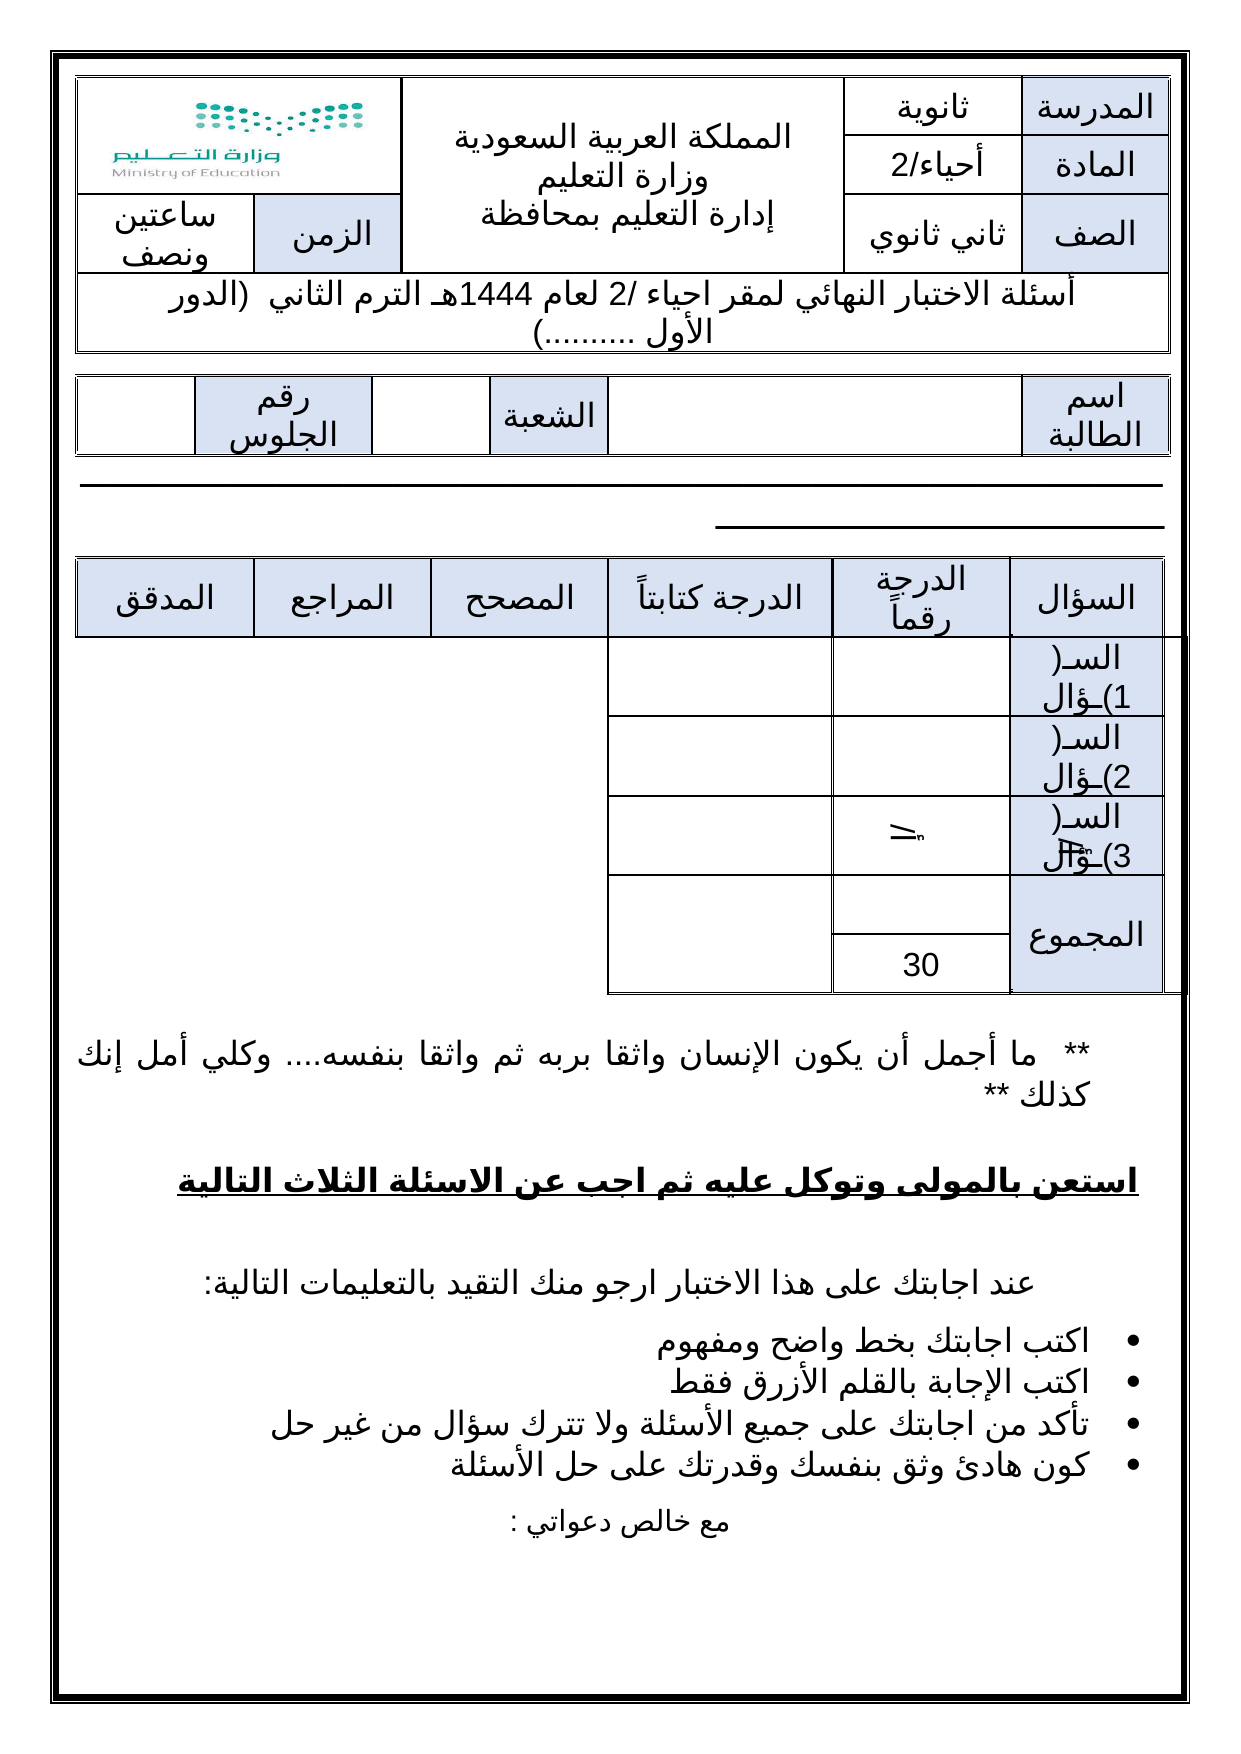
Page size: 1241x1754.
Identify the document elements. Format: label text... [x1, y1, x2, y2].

table_cell 30 [834, 935, 1009, 992]
list تأكد من اجابتك على جميع الأسئلة ولا تترك سؤال من غير حل [75, 1404, 1128, 1442]
table_header [77, 377, 194, 453]
table_cell [609, 717, 831, 795]
table_header السؤال [1011, 559, 1163, 636]
table_cell أسئلة الاختبار النهائي لمقر احياء /2 لعام 1444هـ الترم الثاني (الدور الأول ..........) [78, 274, 1168, 351]
table_header [609, 377, 1021, 453]
list اكتب الإجابة بالقلم الأزرق فقط [75, 1362, 1128, 1401]
table_cell أ/ [1011, 638, 1162, 715]
picture [94, 82, 384, 189]
table_cell [834, 717, 1009, 795]
table_header ثانوية [845, 78, 1021, 134]
list اكتب اجابتك بخط واضح ومفهوم [75, 1321, 1128, 1359]
table_cell [609, 797, 831, 874]
table_header الدرجة كتابتاً [609, 559, 831, 636]
table_cell المجموع [1011, 876, 1162, 992]
table_header اسم الطالبة [1023, 377, 1169, 453]
table_header المراجع [255, 559, 430, 636]
table_cell [609, 638, 831, 715]
list استعن بالمولى وتوكل عليه ثم اجب عن الاسئلة الثلاث التالية [150, 1161, 1165, 1199]
table_cell الصف [1023, 195, 1168, 272]
table_header المدرسة [1023, 78, 1169, 134]
list كون هادئ وثق بنفسك وقدرتك على حل الأسئلة [75, 1446, 1128, 1484]
table_header المصحح [432, 559, 607, 636]
text عند اجابتك على هذا الاختبار ارجو منك التقيد بالتعليمات التالية: [75, 1263, 1165, 1301]
text مع خالص دعواتي : [75, 1504, 1165, 1537]
table_cell [609, 876, 831, 992]
table_header [77, 78, 400, 193]
table_cell الزمن [255, 195, 400, 272]
table_header المملكة العربية السعودية وزارة التعليم إدارة التعليم بمحافظة [403, 78, 843, 272]
table_cell أحياء/2 [845, 136, 1021, 193]
table_cell [834, 797, 1009, 874]
table_cell [834, 638, 1009, 715]
table_header الشعبة [491, 377, 607, 453]
list ** ما أجمل أن يكون الإنسان واثقا بربه ثم واثقا بنفسه.... وكلي أمل إنك كذلك ** [75, 1034, 1090, 1114]
table_cell السـ(3)ـؤال [1011, 797, 1162, 874]
table_header المدقق [77, 559, 253, 636]
table_header الدرجة رقماً [834, 559, 1009, 636]
table_cell ساعتين ونصف [78, 195, 253, 272]
table_cell [834, 876, 1009, 933]
table_header [373, 377, 489, 453]
table_cell المادة [1023, 136, 1168, 193]
text ـــــــــــــــــــــــــــــــــــــــــــــــــــــــــــــــــــــــــــــــــــــــــــــــــــــــــــــــــــــــــــــــــــــــــــــــــــــــــــــ [75, 457, 1165, 536]
table_header رقم الجلوس [196, 377, 371, 453]
table_cell ثاني ثانوي [845, 195, 1021, 272]
table_cell السـ(2)ـؤال [1011, 717, 1162, 795]
